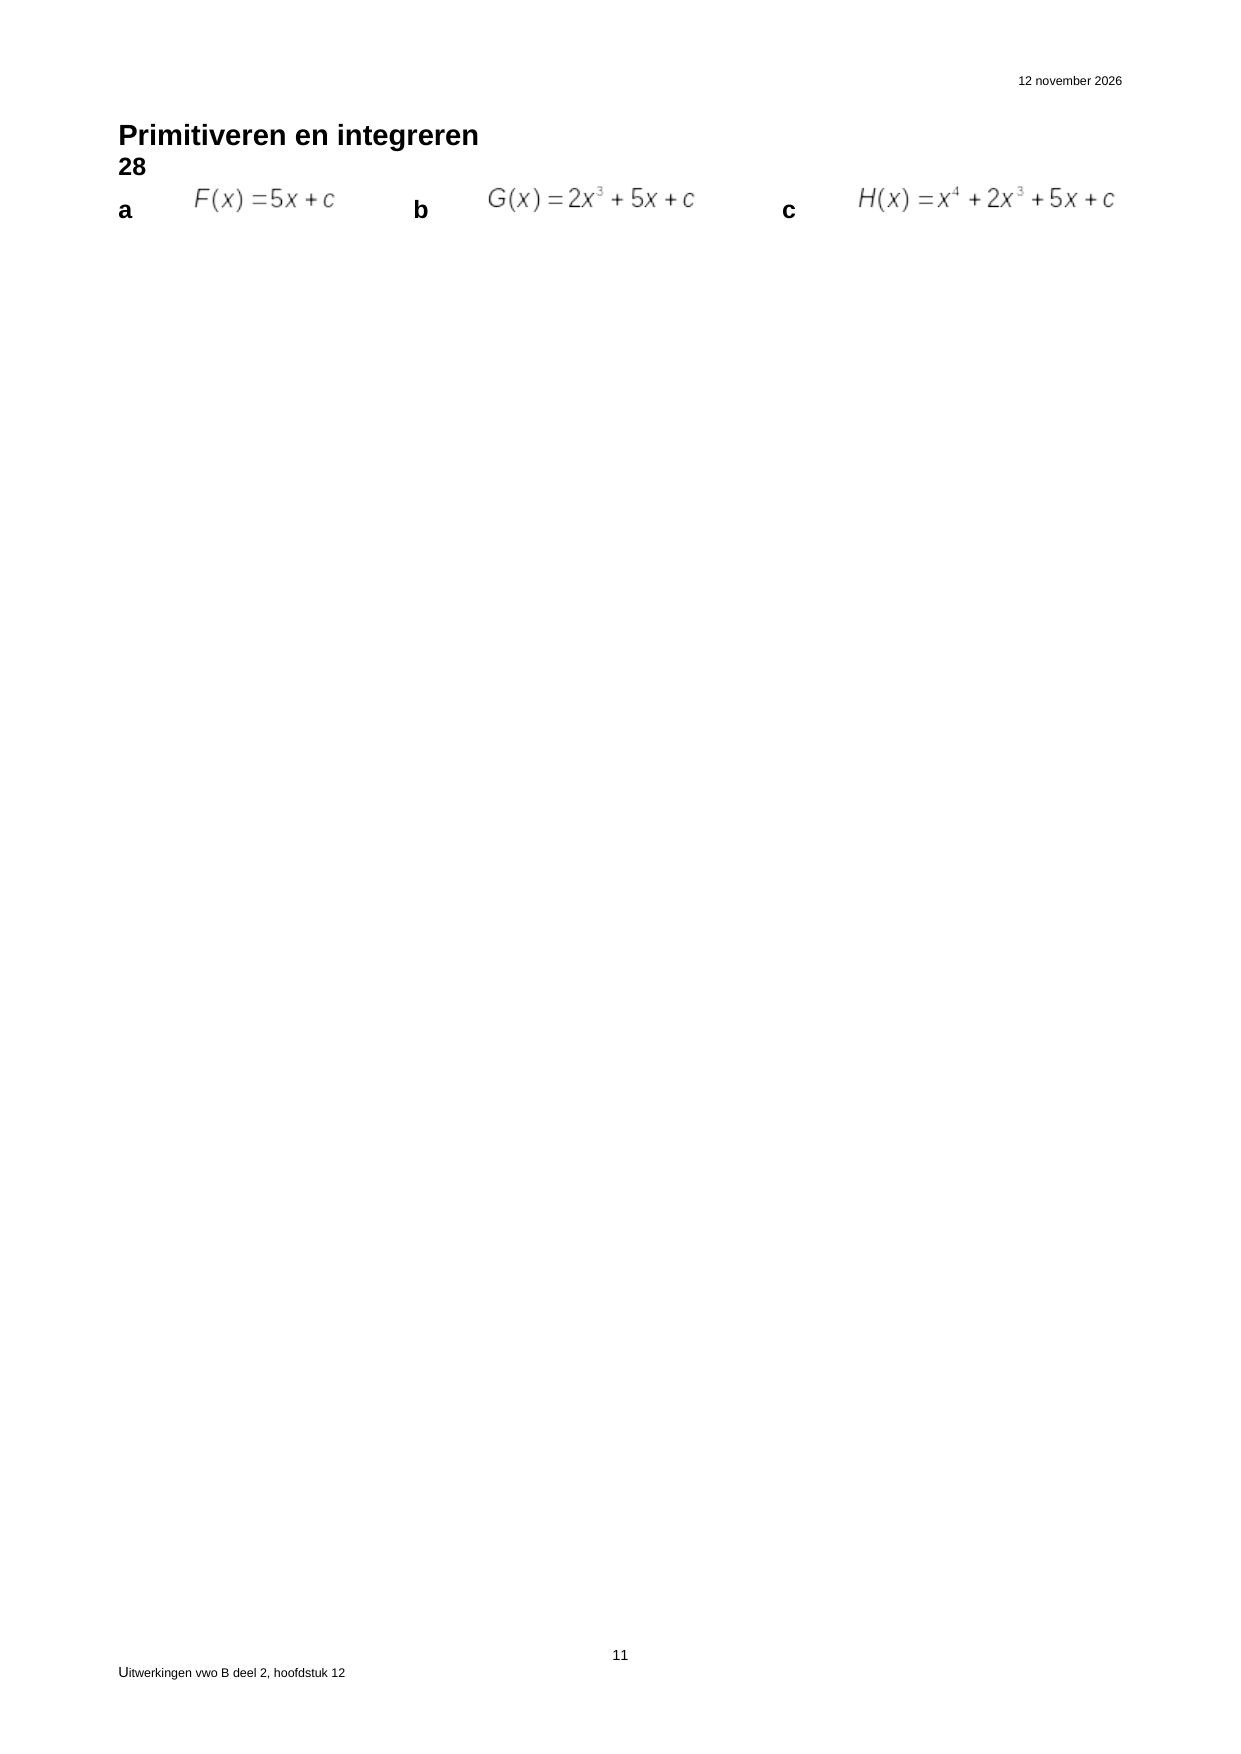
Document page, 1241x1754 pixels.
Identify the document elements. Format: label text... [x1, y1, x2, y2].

text 28 [118, 152, 1122, 180]
text a b c [118, 180, 1122, 223]
text Primitiveren en integreren [118, 118, 1122, 152]
